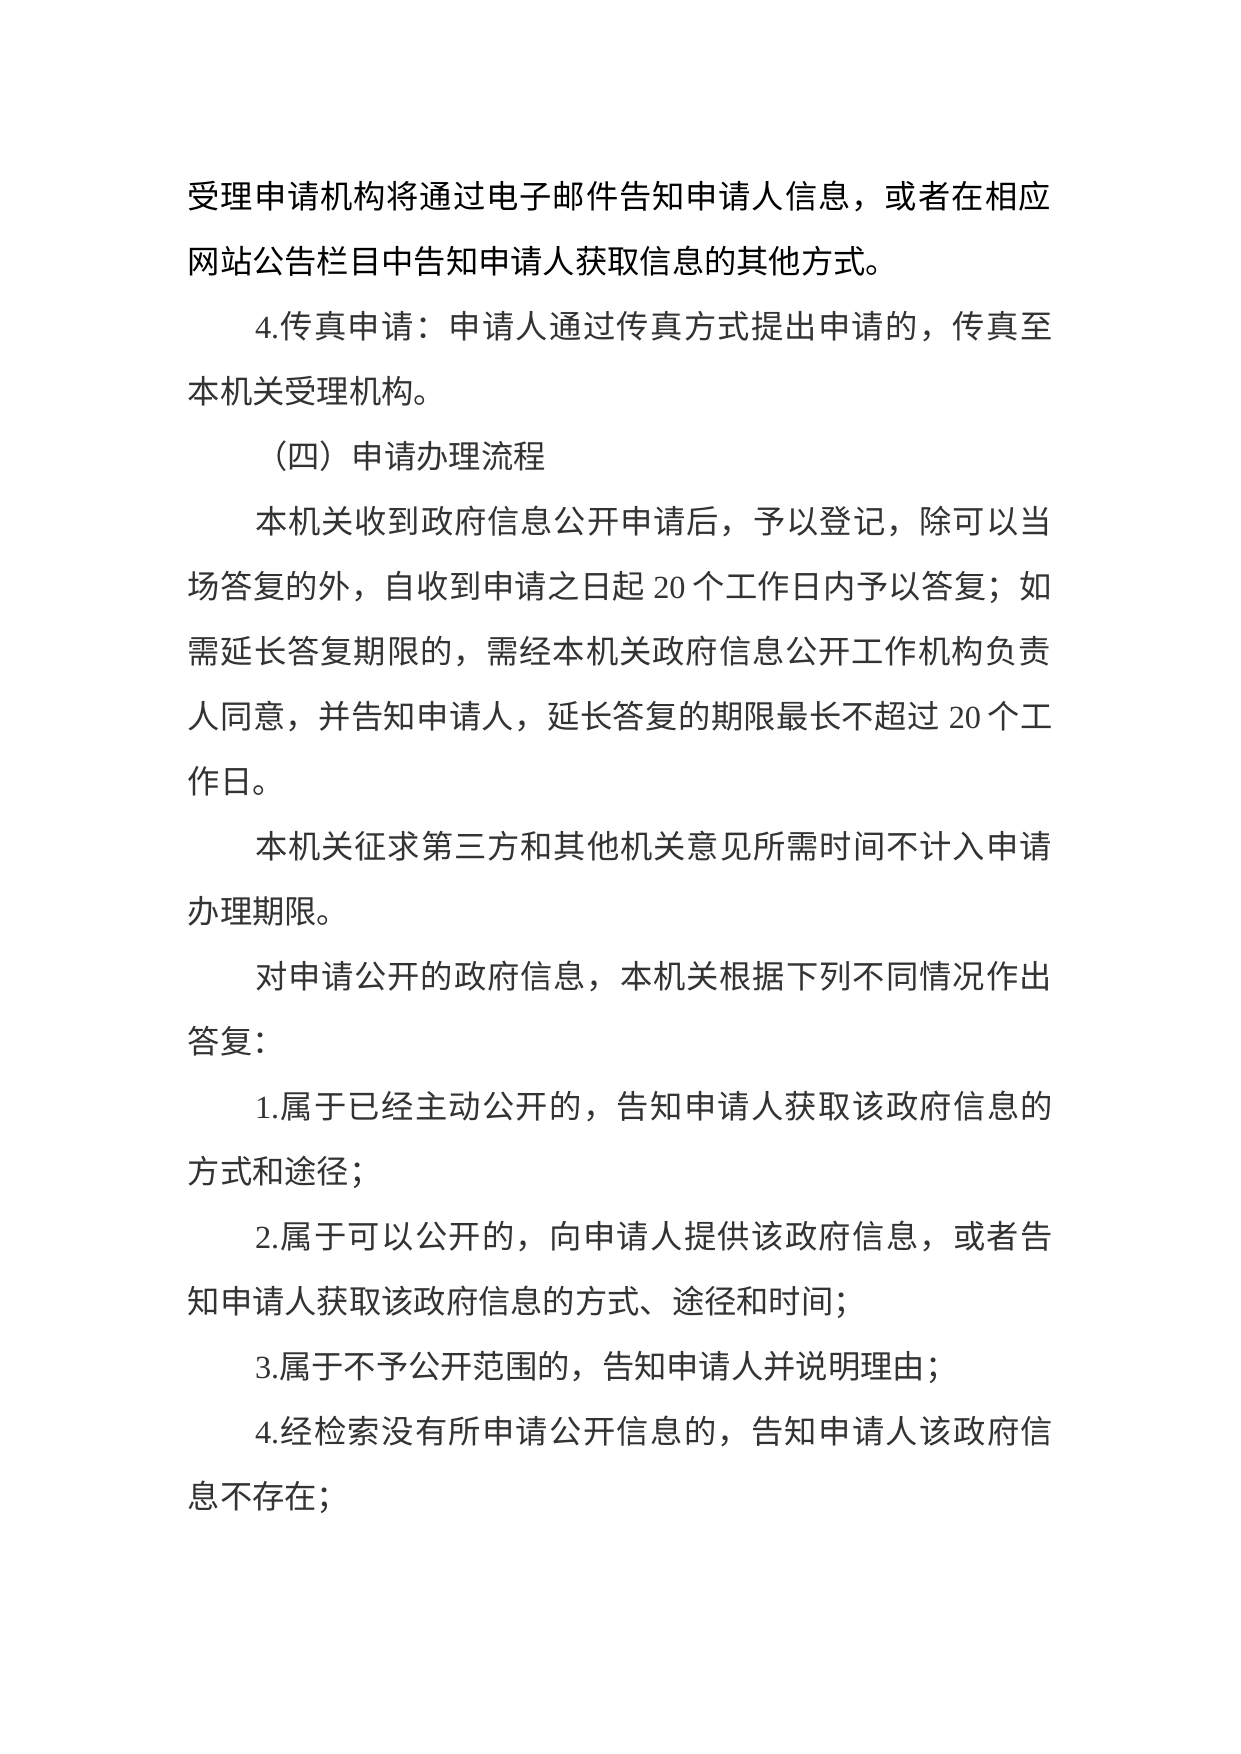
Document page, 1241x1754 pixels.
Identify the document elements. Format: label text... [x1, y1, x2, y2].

text 3.属于不予公开范围的，告知申请人并说明理由； [187, 1332, 1053, 1397]
text 对申请公开的政府信息，本机关根据下列不同情况作出答复： [187, 942, 1053, 1072]
text 2.属于可以公开的，向申请人提供该政府信息，或者告知申请人获取该政府信息的方式、途径和时间； [187, 1202, 1053, 1332]
text 本机关征求第三方和其他机关意见所需时间不计入申请办理期限。 [187, 812, 1053, 942]
text 4.经检索没有所申请公开信息的，告知申请人该政府信息不存在； [187, 1397, 1053, 1527]
text 4.传真申请：申请人通过传真方式提出申请的，传真至本机关受理机构。 [187, 292, 1053, 422]
text 1.属于已经主动公开的，告知申请人获取该政府信息的方式和途径； [187, 1072, 1053, 1202]
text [187, 162, 1053, 292]
text 本机关收到政府信息公开申请后，予以登记，除可以当场答复的外，自收到申请之日起20个工作日内予以答复；如需延长答复期限的，需经本机关政府信息公开工作机构负责人同意，并告知申请人，延长答复的期限最长不超过20个工作日。 [187, 487, 1053, 812]
text （四）申请办理流程 [187, 422, 1053, 487]
